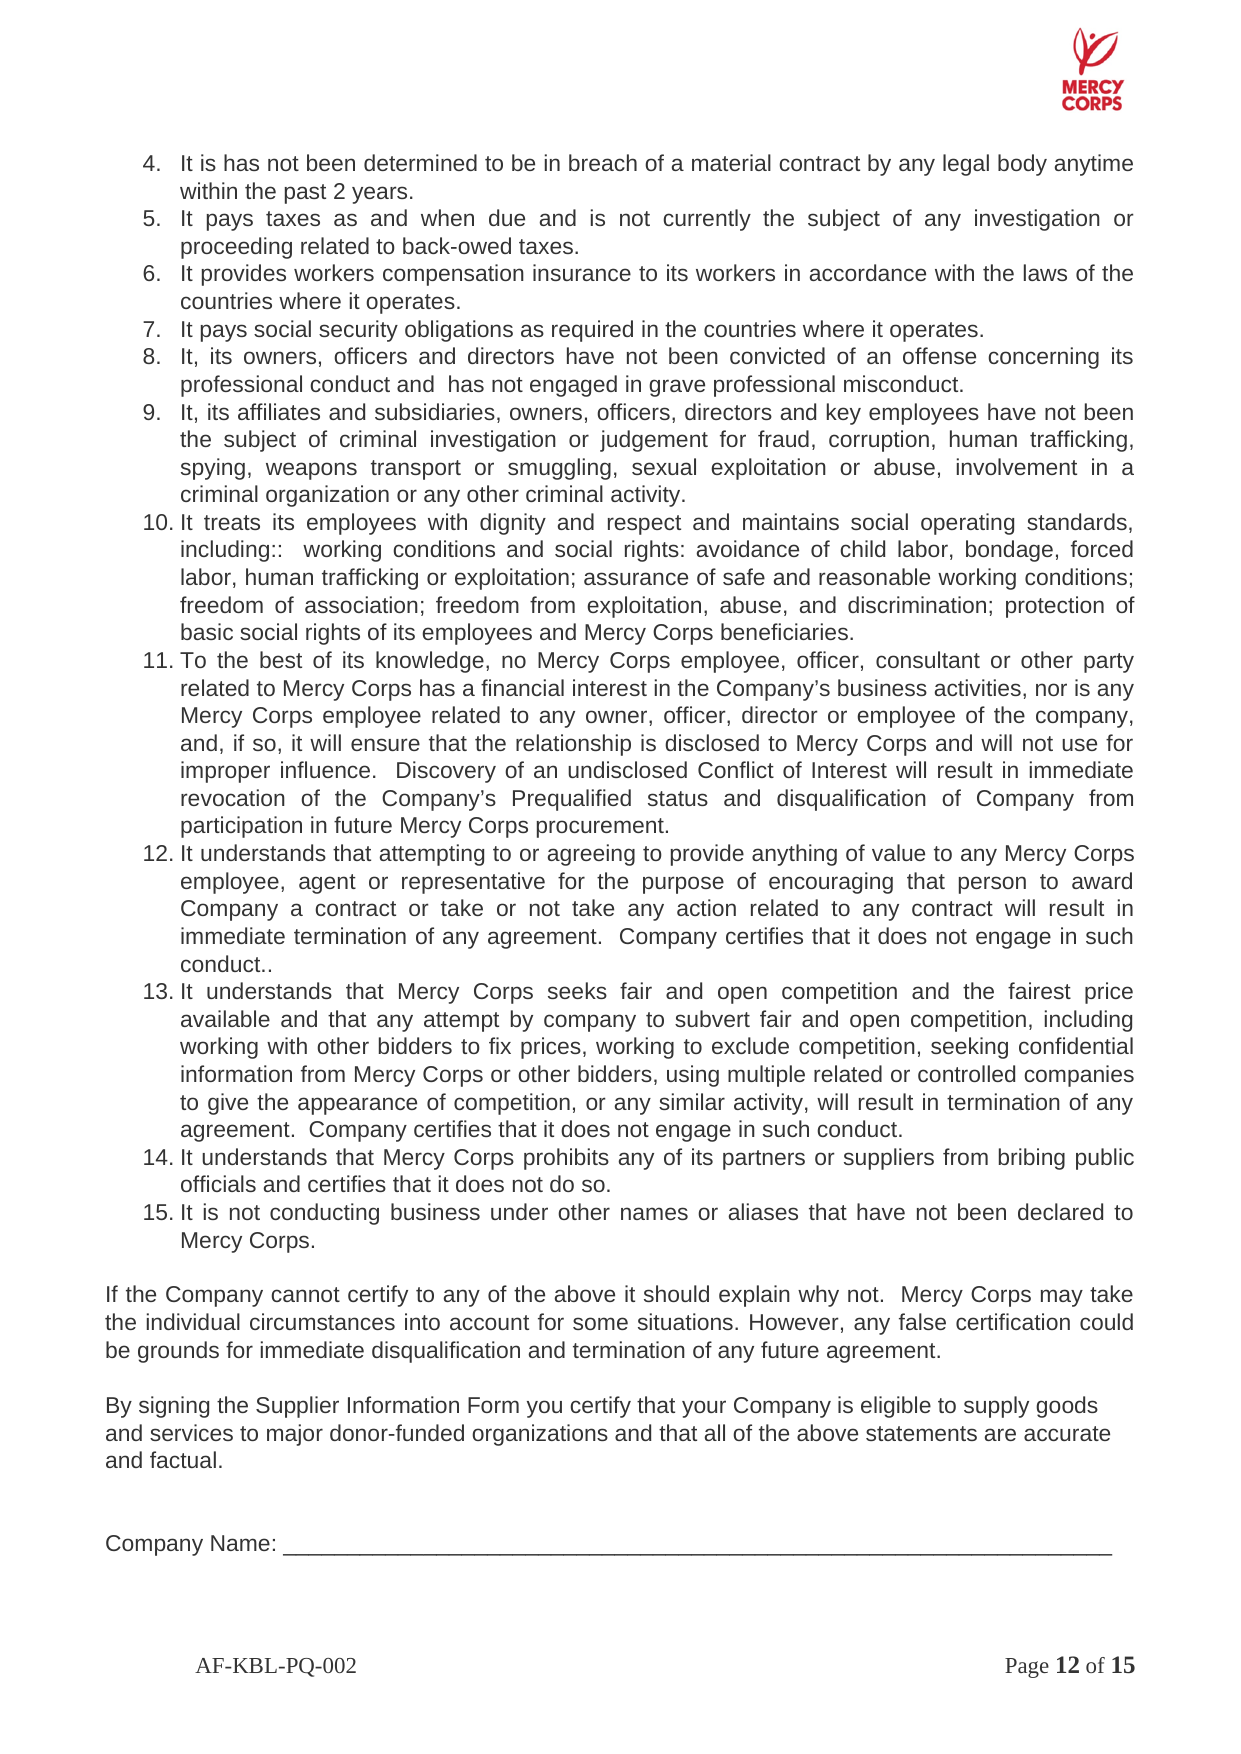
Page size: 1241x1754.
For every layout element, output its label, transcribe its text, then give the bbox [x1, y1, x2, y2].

picture [1052, 27, 1136, 113]
list It is not conducting business under other names or aliases that have not been declared to Mercy Corps. [142, 1199, 1135, 1253]
text By signing the Supplier Information Form you certify that your Company is eligible to supply goods and services to major donor-funded organizations and that all of the above statements are accurate and factual. [105, 1392, 1135, 1474]
list It, its owners, officers and directors have not been convicted of an offense concerning its professional conduct and has not engaged in grave professional misconduct. [142, 343, 1135, 397]
list It understands that Mercy Corps prohibits any of its partners or suppliers from bribing public officials and certifies that it does not do so. [142, 1144, 1135, 1198]
list It provides workers compensation insurance to its workers in accordance with the laws of the countries where it operates. [142, 260, 1135, 314]
list It treats its employees with dignity and respect and maintains social operating standards, including:: working conditions and social rights: avoidance of child labor, bondage, forced labor, human trafficking or exploitation; assurance of safe and reasonable working conditions; freedom of association; freedom from exploitation, abuse, and discrimination; protection of basic social rights of its employees and Mercy Corps beneficiaries. [142, 509, 1135, 646]
list It understands that Mercy Corps seeks fair and open competition and the fairest price available and that any attempt by company to subvert fair and open competition, including working with other bidders to fix prices, working to exclude competition, seeking confidential information from Mercy Corps or other bidders, using multiple related or controlled companies to give the appearance of competition, or any similar activity, will result in termination of any agreement. Company certifies that it does not engage in such conduct. [142, 978, 1135, 1142]
list It, its affiliates and subsidiaries, owners, officers, directors and key employees have not been the subject of criminal investigation or judgement for fraud, corruption, human trafficking, spying, weapons transport or smuggling, sexual exploitation or abuse, involvement in a criminal organization or any other criminal activity. [142, 398, 1135, 508]
list It is has not been determined to be in breach of a material contract by any legal body anytime within the past 2 years. [142, 150, 1135, 204]
list It understands that attempting to or agreeing to provide anything of value to any Mercy Corps employee, agent or representative for the purpose of encouraging that person to award Company a contract or take or not take any action related to any contract will result in immediate termination of any agreement. Company certifies that it does not engage in such conduct.. [142, 840, 1135, 977]
text If the Company cannot certify to any of the above it should explain why not. Mercy Corps may take the individual circumstances into account for some situations. However, any false certification could be grounds for immediate disqualification and termination of any future agreement. [105, 1281, 1135, 1363]
list It pays social security obligations as required in the countries where it operates. [142, 316, 1135, 342]
list It pays taxes as and when due and is not currently the subject of any investigation or proceeding related to back-owed taxes. [142, 205, 1135, 259]
text Company Name: _________________________________________________________________ [105, 1529, 1135, 1556]
list To the best of its knowledge, no Mercy Corps employee, officer, consultant or other party related to Mercy Corps has a financial interest in the Company’s business activities, nor is any Mercy Corps employee related to any owner, officer, director or employee of the company, and, if so, it will ensure that the relationship is disclosed to Mercy Corps and will not use for improper influence. Discovery of an undisclosed Conflict of Interest will result in immediate revocation of the Company’s Prequalified status and disqualification of Company from participation in future Mercy Corps procurement. [142, 647, 1135, 839]
